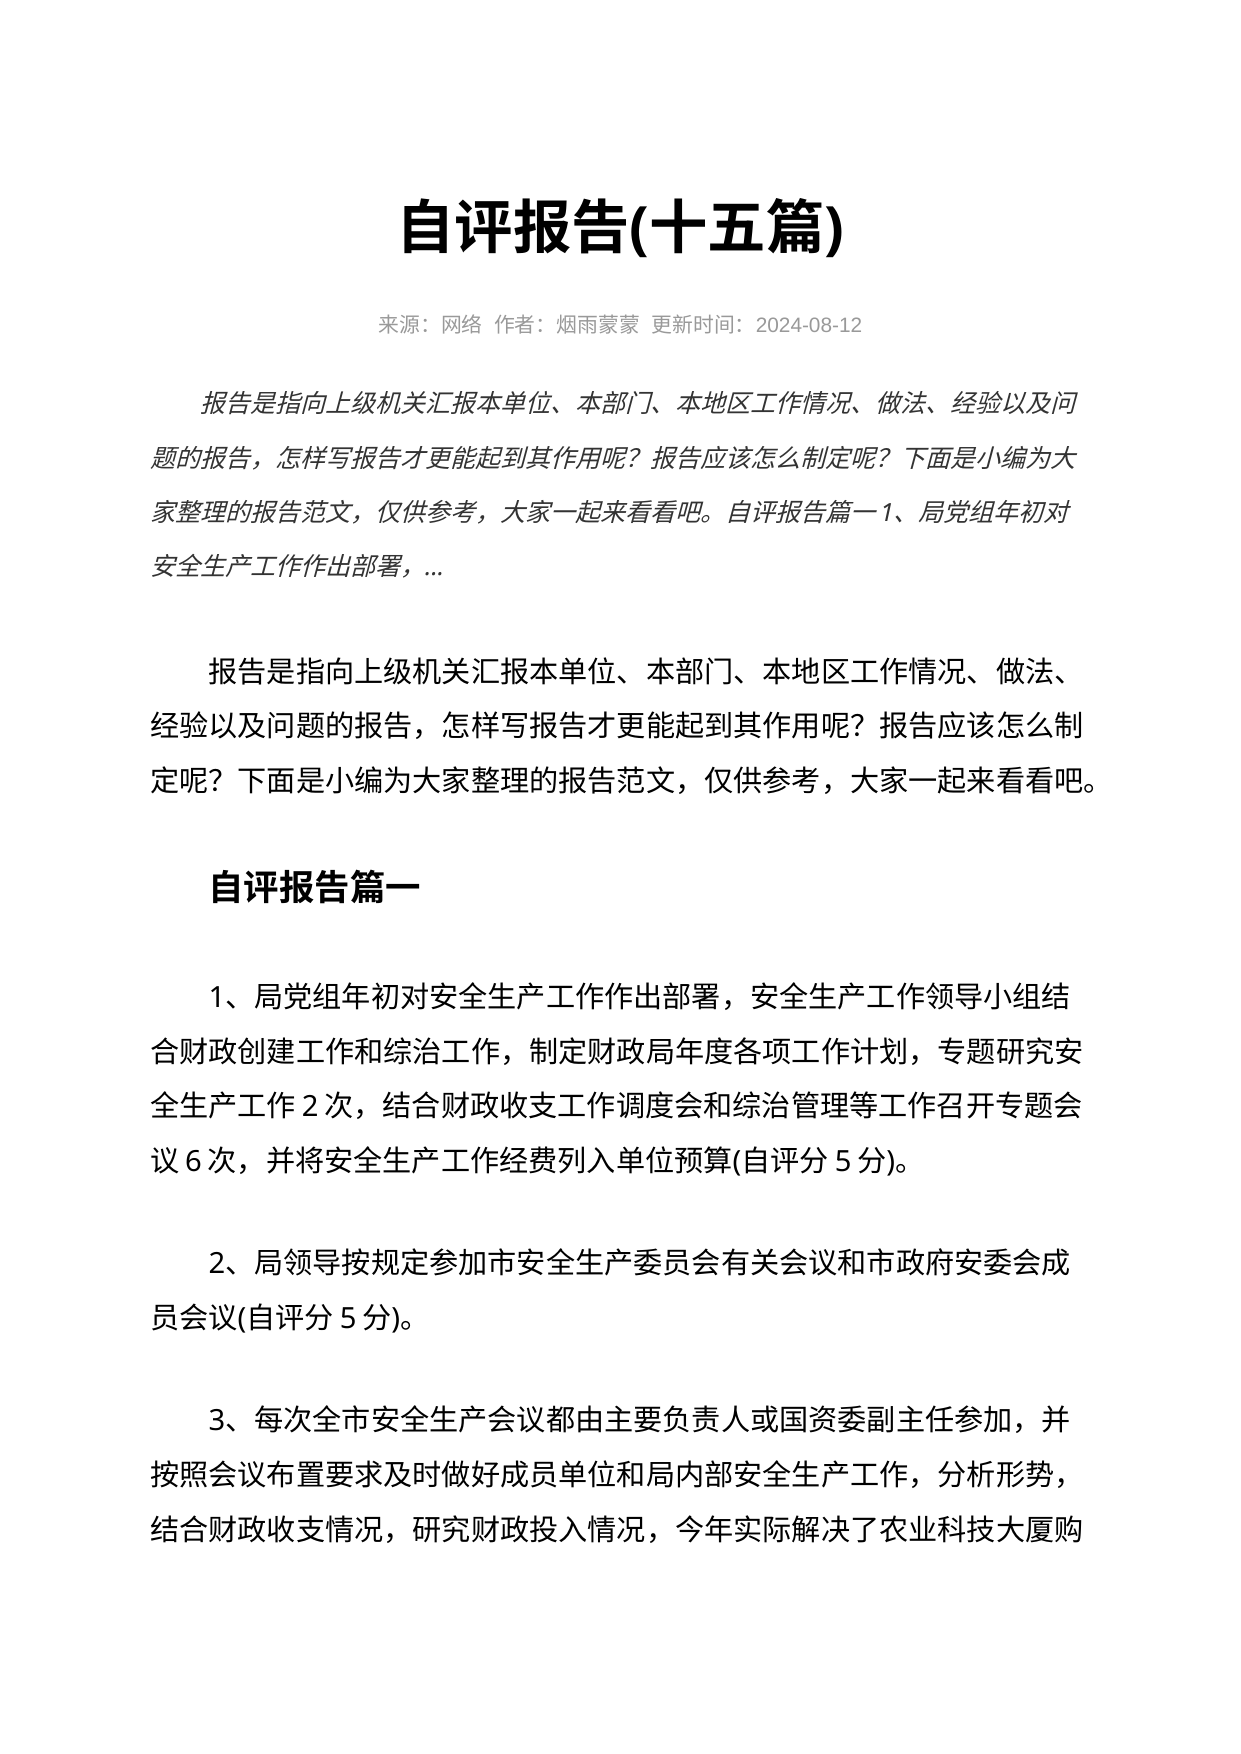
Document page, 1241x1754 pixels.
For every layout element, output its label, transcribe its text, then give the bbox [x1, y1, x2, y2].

text 报告是指向上级机关汇报本单位、本部门、本地区工作情况、做法、经验以及问题的报告，怎样写报告才更能起到其作用呢？报告应该怎么制定呢？下面是小编为大家整理的报告范文，仅供参考，大家一起来看看吧。 [150, 648, 1090, 800]
subtitle 自评报告(十五篇) [150, 181, 1090, 266]
text 来源：网络 作者：烟雨蒙蒙 更新时间：2024-08-12 [150, 313, 1090, 337]
text 2、局领导按规定参加市安全生产委员会有关会议和市政府安委会成员会议(自评分5分)。 [150, 1240, 1090, 1337]
text 自评报告篇一 [150, 860, 1090, 911]
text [150, 1397, 1090, 1549]
text 1、局党组年初对安全生产工作作出部署，安全生产工作领导小组结合财政创建工作和综治工作，制定财政局年度各项工作计划，专题研究安全生产工作2次，结合财政收支工作调度会和综治管理等工作召开专题会议6次，并将安全生产工作经费列入单位预算(自评分5分)。 [150, 973, 1090, 1180]
text 报告是指向上级机关汇报本单位、本部门、本地区工作情况、做法、经验以及问题的报告，怎样写报告才更能起到其作用呢？报告应该怎么制定呢？下面是小编为大家整理的报告范文，仅供参考，大家一起来看看吧。自评报告篇一1、局党组年初对安全生产工作作出部署，... [150, 384, 1090, 583]
